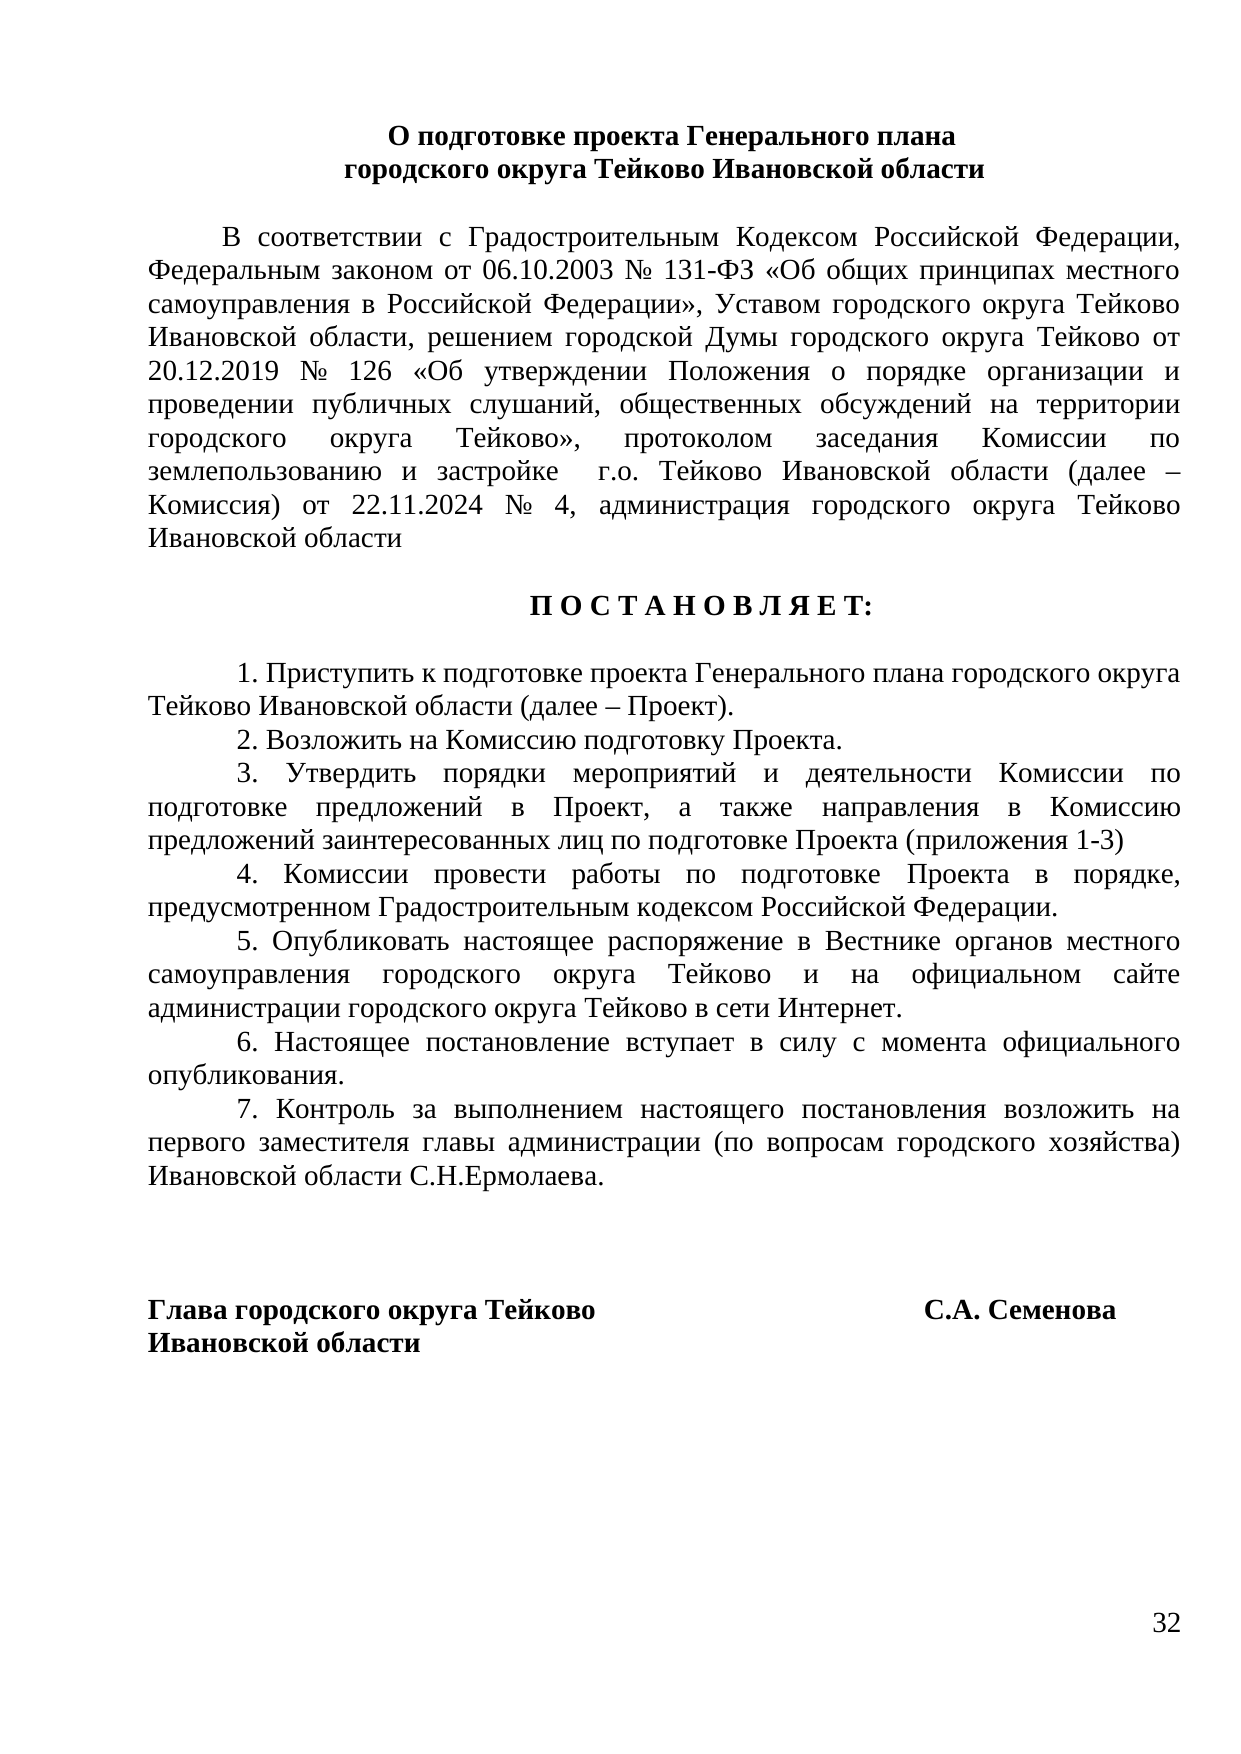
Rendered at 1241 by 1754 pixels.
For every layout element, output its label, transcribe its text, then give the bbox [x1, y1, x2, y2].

text 1. Приступить к подготовке проекта Генерального плана городского округа Тейково Ивановской области (далее – Проект). [148, 655, 1181, 722]
text Глава городского округа Тейково С.А. Семенова [148, 1292, 1181, 1326]
text П О С Т А Н О В Л Я Е Т: [148, 588, 1181, 621]
text 7. Контроль за выполнением настоящего постановления возложить на первого заместителя главы администрации (по вопросам городского хозяйства) Ивановской области С.Н.Ермолаева. [148, 1091, 1181, 1191]
text 3. Утвердить порядки мероприятий и деятельности Комиссии по подготовке предложений в Проект, а также направления в Комиссию предложений заинтересованных лиц по подготовке Проекта (приложения 1-3) [148, 755, 1181, 856]
text Ивановской области [148, 1326, 1181, 1359]
text 5. Опубликовать настоящее распоряжение в Вестнике органов местного самоуправления городского округа Тейково и на официальном сайте администрации городского округа Тейково в сети Интернет. [148, 923, 1181, 1024]
text 6. Настоящее постановление вступает в силу с момента официального опубликования. [148, 1024, 1181, 1091]
text 4. Комиссии провести работы по подготовке Проекта в порядке, предусмотренном Градостроительным кодексом Российской Федерации. [148, 856, 1181, 923]
text О подготовке проекта Генерального плана [148, 118, 1181, 152]
text В соответствии с Градостроительным Кодексом Российской Федерации, Федеральным законом от 06.10.2003 № 131-ФЗ «Об общих принципах местного самоуправления в Российской Федерации», Уставом городского округа Тейково Ивановской области, решением городской Думы городского округа Тейково от 20.12.2019 № 126 «Об утверждении Положения о порядке организации и проведении публичных слушаний, общественных обсуждений на территории городского округа Тейково», протоколом заседания Комиссии по землепользованию и застройке г.о. Тейково Ивановской области (далее – Комиссия) от 22.11.2024 № 4, администрация городского округа Тейково Ивановской области [148, 219, 1181, 554]
text 2. Возложить на Комиссию подготовку Проекта. [148, 722, 1181, 755]
text городского округа Тейково Ивановской области [148, 152, 1181, 185]
